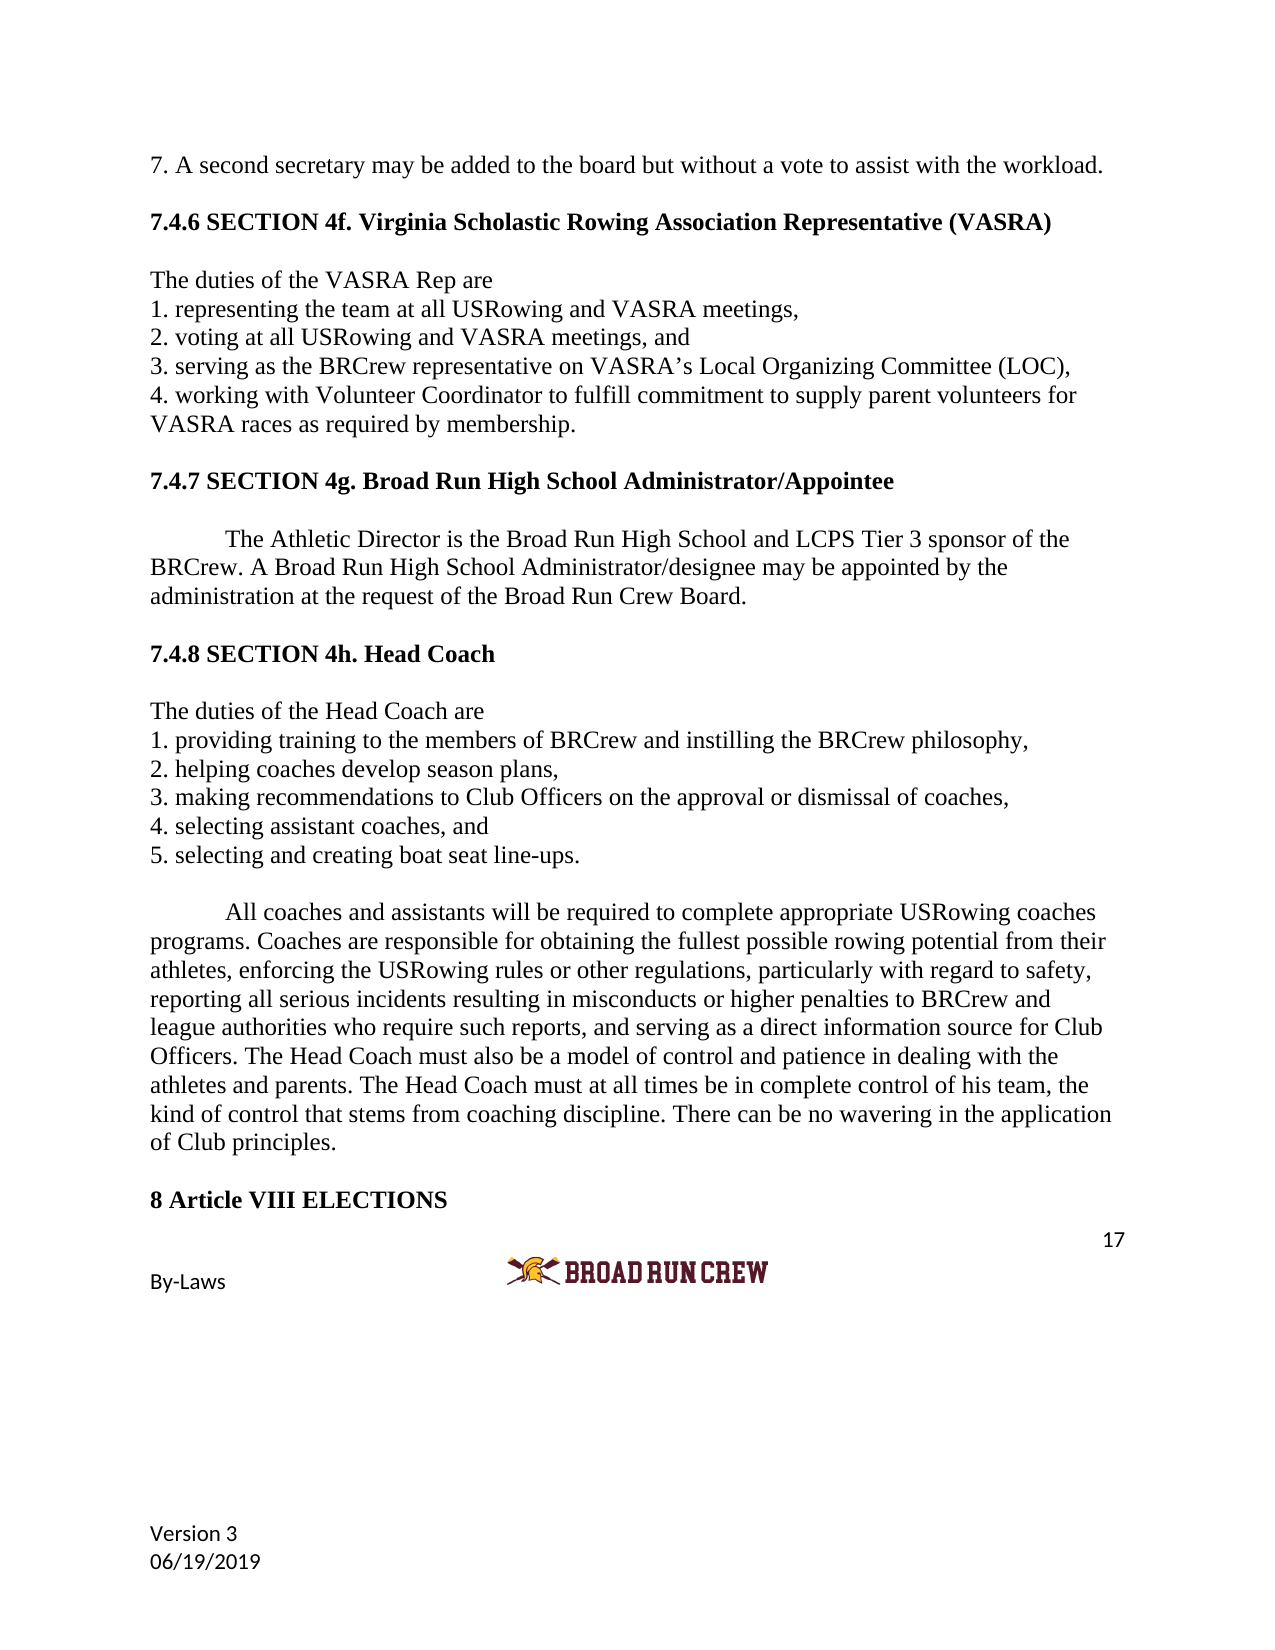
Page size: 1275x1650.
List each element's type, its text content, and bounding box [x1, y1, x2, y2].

text 2. helping coaches develop season plans, [150, 754, 1125, 782]
text programs. Coaches are responsible for obtaining the fullest possible rowing potential from their [150, 926, 1125, 955]
text 7.4.8 SECTION 4h. Head Coach [150, 639, 1125, 667]
text reporting all serious incidents resulting in misconducts or higher penalties to BRCrew and [150, 984, 1125, 1012]
text 5. selecting and creating boat seat line-ups. [150, 840, 1125, 869]
text 4. working with Volunteer Coordinator to fulfill commitment to supply parent volunteers for VASRA races as required by membership. [150, 380, 1125, 437]
text All coaches and assistants will be required to complete appropriate USRowing coaches [150, 897, 1125, 926]
text 7. A second secretary may be added to the board but without a vote to assist with the workload. [150, 150, 1125, 179]
text Officers. The Head Coach must also be a model of control and patience in dealing with the [150, 1041, 1125, 1070]
text 7.4.7 SECTION 4g. Broad Run High School Administrator/Appointee [150, 466, 1125, 495]
text 1. representing the team at all USRowing and VASRA meetings, [150, 294, 1125, 322]
text kind of control that stems from coaching discipline. There can be no wavering in the application [150, 1099, 1125, 1127]
text 2. voting at all USRowing and VASRA meetings, and [150, 322, 1125, 351]
text 8 Article VIII ELECTIONS [150, 1185, 1125, 1214]
text league authorities who require such reports, and serving as a direct information source for Club [150, 1012, 1125, 1041]
text 4. selecting assistant coaches, and [150, 811, 1125, 840]
text of Club principles. [150, 1127, 1125, 1156]
text The Athletic Director is the Broad Run High School and LCPS Tier 3 sponsor of the BRCrew. A Broad Run High School Administrator/designee may be appointed by the administration at the request of the Broad Run Crew Board. [150, 524, 1125, 610]
text The duties of the Head Coach are [150, 696, 1125, 725]
text 3. serving as the BRCrew representative on VASRA’s Local Organizing Committee (LOC), [150, 351, 1125, 380]
text 1. providing training to the members of BRCrew and instilling the BRCrew philosophy, [150, 725, 1125, 754]
text athletes and parents. The Head Coach must at all times be in complete control of his team, the [150, 1070, 1125, 1099]
text 7.4.6 SECTION 4f. Virginia Scholastic Rowing Association Representative (VASRA) [150, 207, 1125, 236]
text athletes, enforcing the USRowing rules or other regulations, particularly with regard to safety, [150, 955, 1125, 984]
picture [504, 1252, 771, 1289]
text 3. making recommendations to Club Officers on the approval or dismissal of coaches, [150, 782, 1125, 811]
text The duties of the VASRA Rep are [150, 265, 1125, 294]
